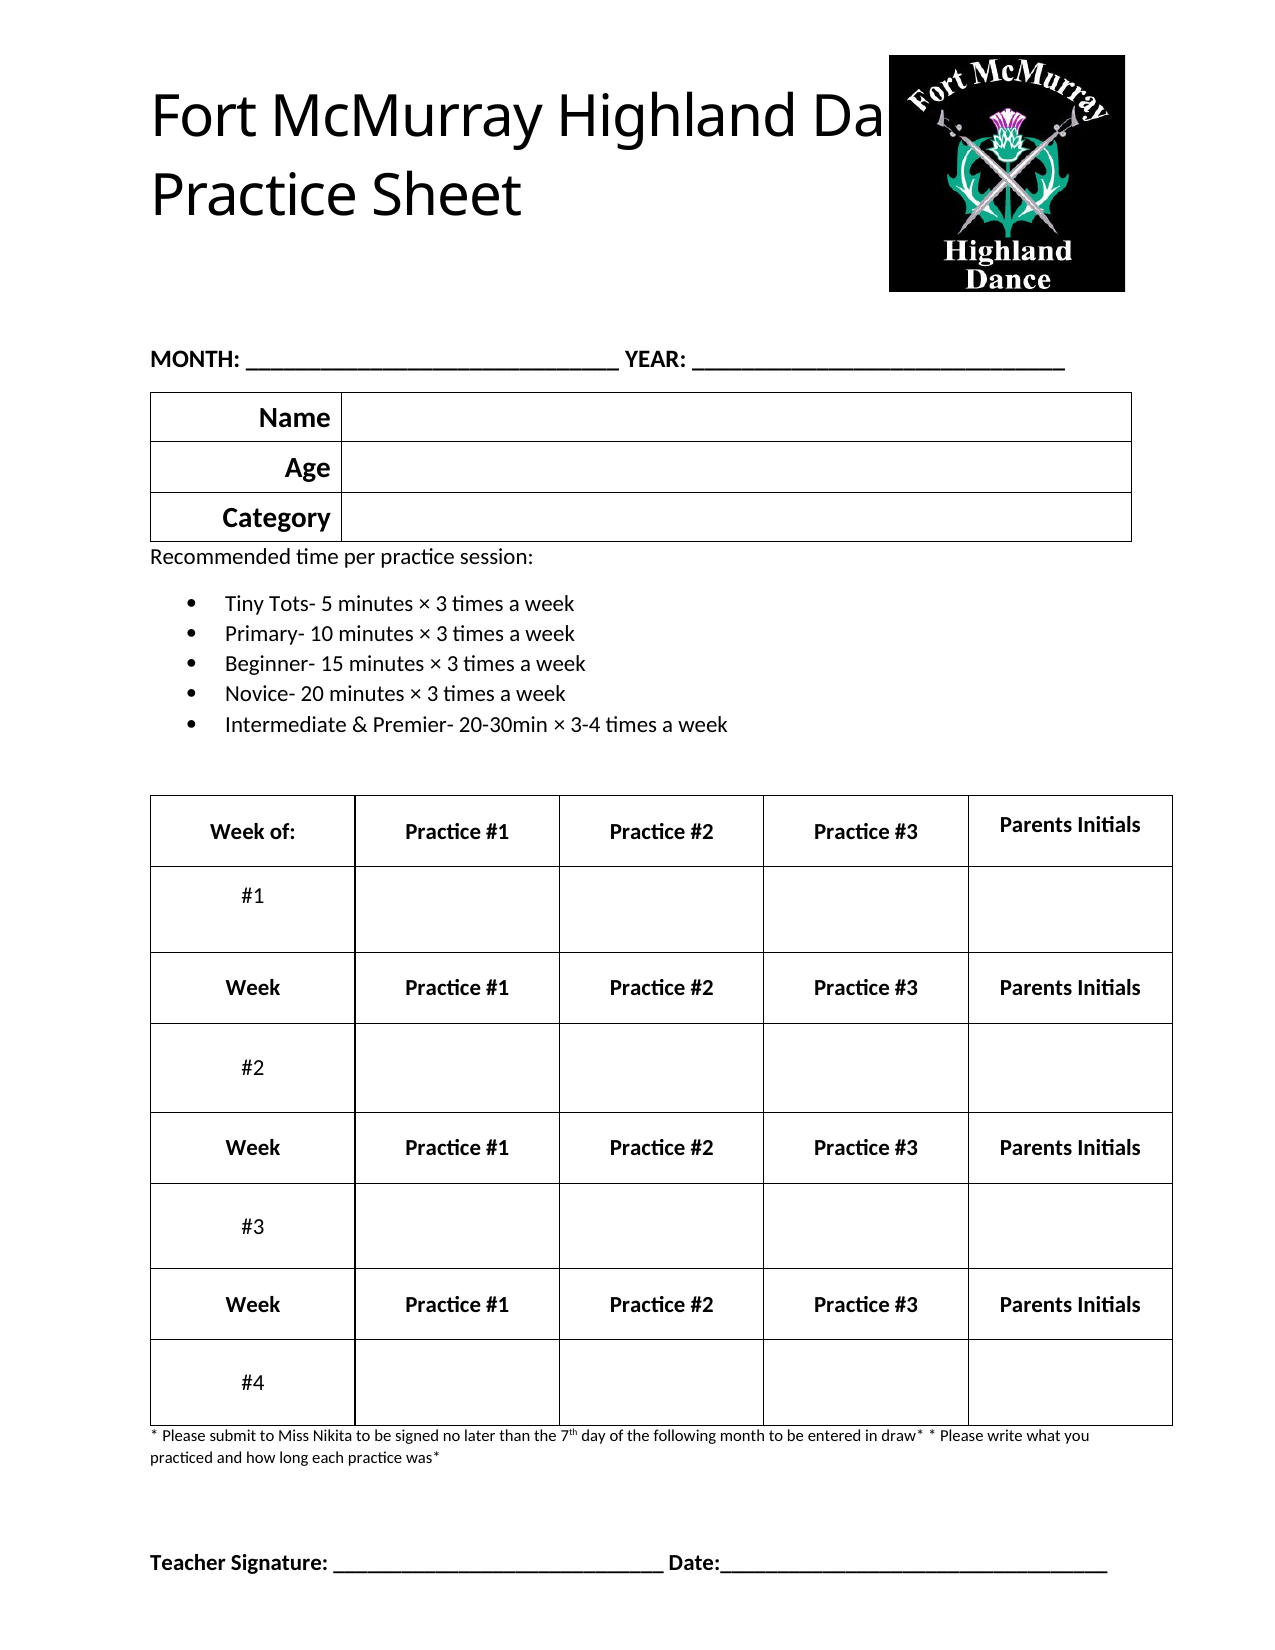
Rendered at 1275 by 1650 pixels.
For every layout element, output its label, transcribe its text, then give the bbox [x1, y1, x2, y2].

table_cell [560, 1184, 763, 1268]
table_cell [969, 1184, 1172, 1268]
table_cell [764, 1024, 968, 1112]
table_cell Practice #2 [560, 1113, 763, 1182]
table_cell [356, 1184, 559, 1268]
list Novice- 20 minutes × 3 times a week [187, 679, 1125, 708]
list Primary- 10 minutes × 3 times a week [187, 619, 1125, 647]
table_cell Practice #2 [560, 1269, 763, 1339]
table_cell #4 [151, 1340, 354, 1424]
table_cell Week [151, 1269, 354, 1339]
table_cell [560, 1024, 763, 1112]
table_header Practice #3 [764, 796, 968, 866]
table_header Name [151, 393, 341, 441]
table_header [342, 393, 1131, 441]
text MONTH: ______________________________ YEAR: ______________________________ [150, 343, 1125, 373]
table_cell Practice #1 [356, 1113, 559, 1182]
table_cell [342, 493, 1131, 541]
table_header Practice #2 [560, 796, 763, 866]
table_header Practice #1 [356, 796, 559, 866]
table_cell Week [151, 953, 354, 1022]
table_cell [969, 1024, 1172, 1112]
table_cell Age [151, 442, 341, 492]
table_cell [969, 867, 1172, 952]
text * Please submit to Miss Nikita to be signed no later than the 7th day of the following month to be entered in draw* * Please write what you practiced and how long each practice was* [150, 1426, 1125, 1468]
table_cell Parents Initials [969, 1269, 1172, 1339]
table_cell Practice #3 [764, 1113, 968, 1182]
table_cell Parents Initials [969, 953, 1172, 1022]
table_cell Practice #3 [764, 953, 968, 1022]
list Tiny Tots- 5 minutes × 3 times a week [187, 589, 1125, 617]
table_cell [764, 1340, 968, 1424]
table_header Week of: [151, 796, 354, 866]
table_cell [560, 867, 763, 952]
list Beginner- 15 minutes × 3 times a week [187, 649, 1125, 677]
table_cell #3 [151, 1184, 354, 1268]
table_cell [356, 1340, 559, 1424]
table_cell Practice #3 [764, 1269, 968, 1339]
text Recommended time per practice session: [150, 542, 1125, 570]
table_cell Category [151, 493, 341, 541]
table_cell Parents Initials [969, 1113, 1172, 1182]
table_cell [764, 1184, 968, 1268]
table_cell Practice #1 [356, 953, 559, 1022]
table_cell [356, 867, 559, 952]
table_cell [560, 1340, 763, 1424]
table_cell [969, 1340, 1172, 1424]
table_cell #1 [151, 867, 354, 952]
list Intermediate & Premier- 20-30min × 3-4 times a week [187, 710, 1125, 738]
table_cell Practice #1 [356, 1269, 559, 1339]
table_cell [342, 442, 1131, 492]
picture [889, 55, 1125, 292]
table_cell [764, 867, 968, 952]
table_cell Week [151, 1113, 354, 1182]
table_cell [356, 1024, 559, 1112]
table_cell Practice #2 [560, 953, 763, 1022]
table_cell #2 [151, 1024, 354, 1112]
table_header Parents Initials [969, 796, 1172, 866]
